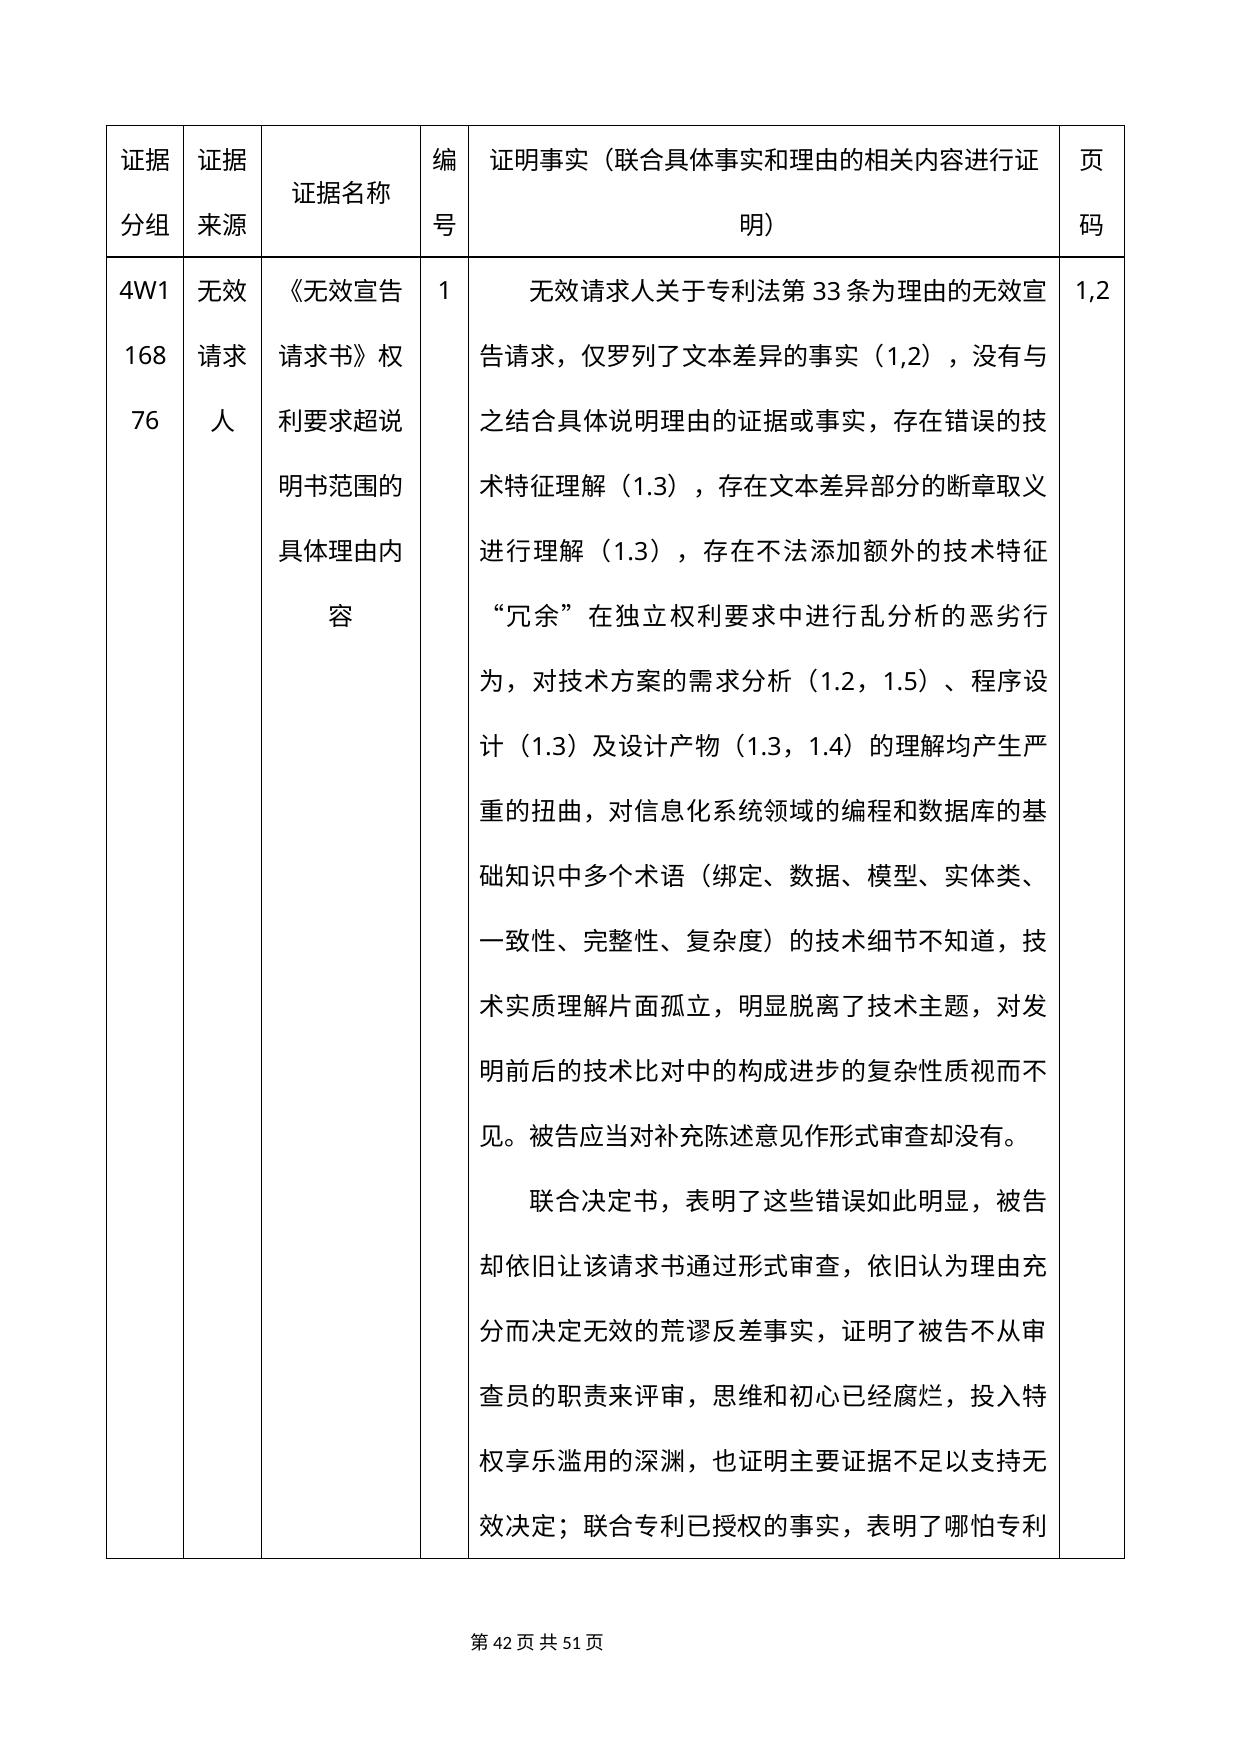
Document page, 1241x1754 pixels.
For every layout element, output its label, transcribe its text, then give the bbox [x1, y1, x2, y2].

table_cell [469, 258, 1059, 1557]
table_cell 1,2 [1060, 258, 1124, 1557]
table_cell 无效请求人 [184, 258, 261, 1557]
table_header 页码 [1060, 126, 1124, 256]
table_cell 1 [421, 258, 468, 1557]
table_header 证明事实（联合具体事实和理由的相关内容进行证明） [469, 126, 1059, 256]
table_header 证据名称 [262, 126, 420, 256]
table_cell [262, 258, 420, 1557]
table_header 证据来源 [184, 126, 261, 256]
table_header 证据分组 [107, 126, 183, 256]
table_header 编号 [421, 126, 468, 256]
table_cell 4W116876 [107, 258, 183, 1557]
